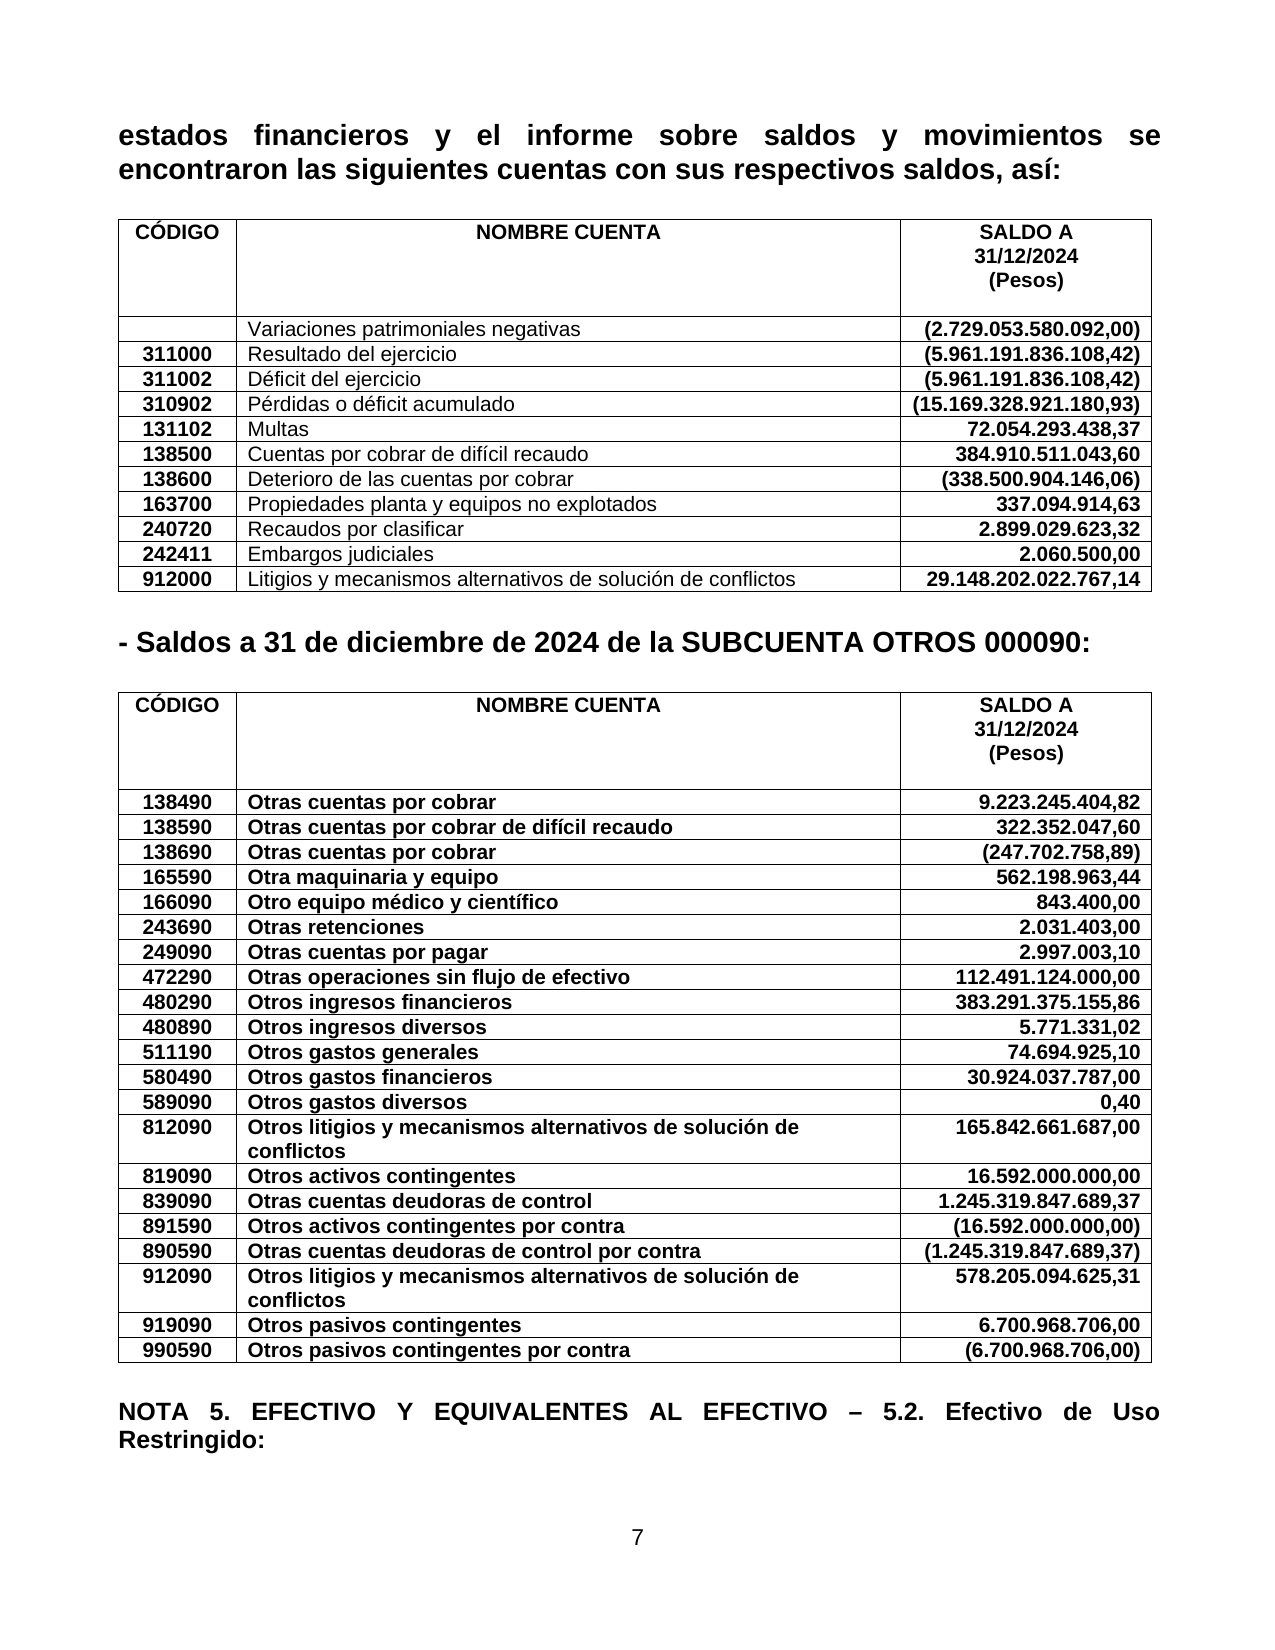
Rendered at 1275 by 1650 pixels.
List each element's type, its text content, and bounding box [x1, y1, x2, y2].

table_cell 243690 [119, 915, 236, 939]
table_cell Multas [237, 417, 900, 441]
table_cell 383.291.375.155,86 [901, 990, 1151, 1014]
table_cell 163700 [119, 492, 236, 516]
table_cell 249090 [119, 940, 236, 964]
table_header CÓDIGO [119, 220, 236, 316]
table_cell Otros gastos generales [237, 1040, 900, 1064]
table_cell 165.842.661.687,00 [901, 1115, 1151, 1163]
table_cell 812090 [119, 1115, 236, 1163]
table_cell (338.500.904.146,06) [901, 467, 1151, 491]
table_cell 138490 [119, 790, 236, 814]
table_cell 919090 [119, 1313, 236, 1337]
table_cell 138500 [119, 442, 236, 466]
table_cell Otras retenciones [237, 915, 900, 939]
table_cell Otro equipo médico y científico [237, 890, 900, 914]
table_cell 589090 [119, 1090, 236, 1114]
table_cell Deterioro de las cuentas por cobrar [237, 467, 900, 491]
table_cell (16.592.000.000,00) [901, 1214, 1151, 1238]
table_cell 166090 [119, 890, 236, 914]
table_cell 912000 [119, 567, 236, 591]
table_cell 839090 [119, 1189, 236, 1213]
table_cell 511190 [119, 1040, 236, 1064]
table_cell Otras operaciones sin flujo de efectivo [237, 965, 900, 989]
table_cell Otros pasivos contingentes [237, 1313, 900, 1337]
table_header SALDO A 31/12/2024 (Pesos) [901, 220, 1151, 316]
table_cell 311000 [119, 342, 236, 366]
table_cell 819090 [119, 1164, 236, 1188]
table_cell Otras cuentas deudoras de control por contra [237, 1239, 900, 1263]
table_cell [119, 317, 236, 341]
table_cell 990590 [119, 1338, 236, 1362]
table_cell 74.694.925,10 [901, 1040, 1151, 1064]
table_cell 472290 [119, 965, 236, 989]
table_cell (2.729.053.580.092,00) [901, 317, 1151, 341]
table_cell Cuentas por cobrar de difícil recaudo [237, 442, 900, 466]
table_cell (15.169.328.921.180,93) [901, 392, 1151, 416]
table_cell 2.997.003,10 [901, 940, 1151, 964]
table_cell Otras cuentas deudoras de control [237, 1189, 900, 1213]
table_cell 30.924.037.787,00 [901, 1065, 1151, 1089]
table_cell 131102 [119, 417, 236, 441]
table_cell 562.198.963,44 [901, 865, 1151, 889]
table_cell 2.031.403,00 [901, 915, 1151, 939]
table_cell Otras cuentas por cobrar [237, 840, 900, 864]
table_cell Otras cuentas por pagar [237, 940, 900, 964]
table_cell Otros litigios y mecanismos alternativos de solución de conflictos [237, 1264, 900, 1312]
table_cell Otros activos contingentes por contra [237, 1214, 900, 1238]
table_header NOMBRE CUENTA [237, 220, 900, 316]
table_cell (247.702.758,89) [901, 840, 1151, 864]
table_cell (1.245.319.847.689,37) [901, 1239, 1151, 1263]
table_cell Otros activos contingentes [237, 1164, 900, 1188]
table_cell Otros gastos financieros [237, 1065, 900, 1089]
table_cell 29.148.202.022.767,14 [901, 567, 1151, 591]
table_cell Variaciones patrimoniales negativas [237, 317, 900, 341]
table_cell Otros gastos diversos [237, 1090, 900, 1114]
table_cell 5.771.331,02 [901, 1015, 1151, 1039]
table_cell 165590 [119, 865, 236, 889]
table_cell 72.054.293.438,37 [901, 417, 1151, 441]
table_cell 912090 [119, 1264, 236, 1312]
table_cell 337.094.914,63 [901, 492, 1151, 516]
table_cell 2.899.029.623,32 [901, 517, 1151, 541]
table_cell (5.961.191.836.108,42) [901, 367, 1151, 391]
table_cell Propiedades planta y equipos no explotados [237, 492, 900, 516]
table_cell Otros litigios y mecanismos alternativos de solución de conflictos [237, 1115, 900, 1163]
table_cell 2.060.500,00 [901, 542, 1151, 566]
table_cell 843.400,00 [901, 890, 1151, 914]
table_cell 322.352.047,60 [901, 815, 1151, 839]
table_cell 16.592.000.000,00 [901, 1164, 1151, 1188]
table_cell Otras cuentas por cobrar [237, 790, 900, 814]
table_cell 580490 [119, 1065, 236, 1089]
table_cell 480290 [119, 990, 236, 1014]
table_cell 240720 [119, 517, 236, 541]
table_cell 138690 [119, 840, 236, 864]
table_cell 242411 [119, 542, 236, 566]
table_cell Litigios y mecanismos alternativos de solución de conflictos [237, 567, 900, 591]
table_cell 138590 [119, 815, 236, 839]
table_cell 1.245.319.847.689,37 [901, 1189, 1151, 1213]
table_cell Recaudos por clasificar [237, 517, 900, 541]
table_cell Otros ingresos financieros [237, 990, 900, 1014]
table_cell Déficit del ejercicio [237, 367, 900, 391]
table_cell (5.961.191.836.108,42) [901, 342, 1151, 366]
table_cell 480890 [119, 1015, 236, 1039]
table_cell Resultado del ejercicio [237, 342, 900, 366]
table_cell 310902 [119, 392, 236, 416]
table_cell 384.910.511.043,60 [901, 442, 1151, 466]
table_cell 6.700.968.706,00 [901, 1313, 1151, 1337]
table_cell 311002 [119, 367, 236, 391]
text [118, 118, 1162, 185]
table_cell 138600 [119, 467, 236, 491]
table_cell Otras cuentas por cobrar de difícil recaudo [237, 815, 900, 839]
table_cell Embargos judiciales [237, 542, 900, 566]
table_cell 0,40 [901, 1090, 1151, 1114]
table_cell 890590 [119, 1239, 236, 1263]
table_cell 578.205.094.625,31 [901, 1264, 1151, 1312]
table_header NOMBRE CUENTA [237, 693, 900, 789]
table_cell Otra maquinaria y equipo [237, 865, 900, 889]
table_cell Otros ingresos diversos [237, 1015, 900, 1039]
text - Saldos a 31 de diciembre de 2024 de la SUBCUENTA OTROS 000090: [118, 625, 1157, 659]
table_header SALDO A 31/12/2024 (Pesos) [901, 693, 1151, 789]
table_cell Pérdidas o déficit acumulado [237, 392, 900, 416]
table_cell 891590 [119, 1214, 236, 1238]
table_cell 112.491.124.000,00 [901, 965, 1151, 989]
table_header CÓDIGO [119, 693, 236, 789]
text NOTA 5. EFECTIVO Y EQUIVALENTES AL EFECTIVO – 5.2. Efectivo de Uso Restringido: [118, 1397, 1162, 1454]
table_cell Otros pasivos contingentes por contra [237, 1338, 900, 1362]
table_cell 9.223.245.404,82 [901, 790, 1151, 814]
table_cell (6.700.968.706,00) [901, 1338, 1151, 1362]
